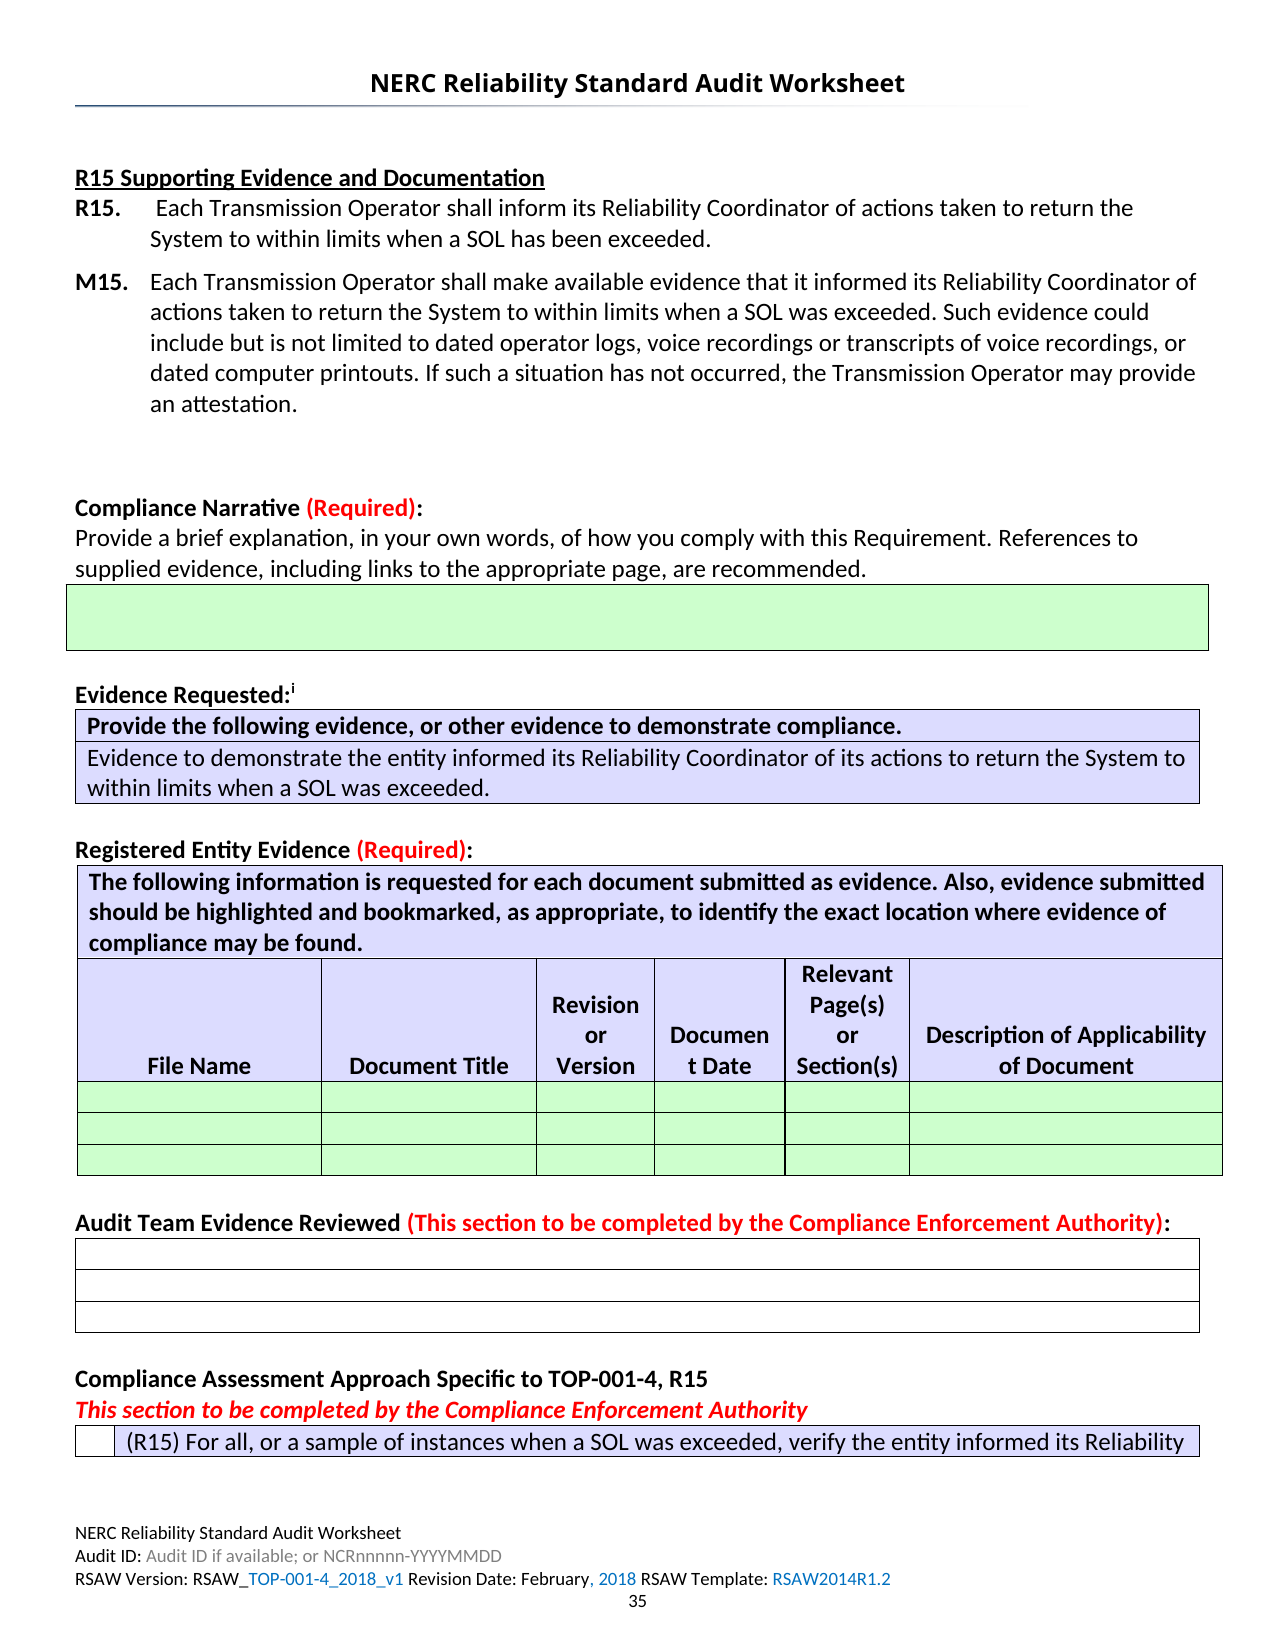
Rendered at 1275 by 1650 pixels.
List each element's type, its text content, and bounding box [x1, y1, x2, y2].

table_cell Document Title [322, 959, 536, 1081]
table_cell [537, 1082, 654, 1112]
table_cell File Name [78, 959, 321, 1081]
table_cell [537, 1113, 654, 1144]
text Audit Team Evidence Reviewed (This section to be completed by the Compliance Enforcement Authority): [75, 1207, 1200, 1237]
table_cell [910, 1113, 1222, 1144]
table_header [76, 1426, 114, 1456]
text Registered Entity Evidence (Required): [75, 834, 1200, 865]
table_cell [76, 1270, 1199, 1301]
table_cell [786, 1113, 909, 1144]
table_cell [655, 1145, 784, 1175]
table_cell [655, 1113, 784, 1144]
picture [75, 105, 1052, 114]
table_header Provide the following evidence, or other evidence to demonstrate compliance. [76, 710, 1199, 741]
table_cell Relevant Page(s) or Section(s) [786, 959, 909, 1081]
text This section to be completed by the Compliance Enforcement Authority [75, 1394, 1200, 1425]
table_cell [322, 1082, 536, 1112]
table_cell [78, 1145, 321, 1175]
text Compliance Narrative (Required): [75, 492, 1200, 523]
table_cell [910, 1145, 1222, 1175]
table_cell [78, 1113, 321, 1144]
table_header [115, 1426, 1199, 1456]
table_cell [910, 1082, 1222, 1112]
text Supporting Evidence and Documentation [75, 162, 1200, 192]
text Each Transmission Operator shall inform its Reliability Coordinator of actions taken to return the System to within limits when a SOL has been exceeded. [75, 192, 1200, 253]
text Compliance Assessment Approach Specific to TOP-001-4, R15 [75, 1364, 1200, 1394]
table_cell [78, 1082, 321, 1112]
table_cell [76, 1302, 1199, 1332]
table_cell [322, 1145, 536, 1175]
table_cell Description of Applicability of Document [910, 959, 1222, 1081]
text Each Transmission Operator shall make available evidence that it informed its Reliability Coordinator of actions taken to return the System to within limits when a SOL was exceeded. Such evidence could include but is not limited to dated operator logs, voice recordings or transcripts of voice recordings, or dated computer printouts. If such a situation has not occurred, the Transmission Operator may provide an attestation. [75, 266, 1200, 418]
table_cell [655, 1082, 784, 1112]
table_cell [786, 1082, 909, 1112]
text Evidence Requested:i [75, 681, 1200, 709]
table_cell [537, 1145, 654, 1175]
table_header The following information is requested for each document submitted as evidence. Also, evidence submitted should be highlighted and bookmarked, as appropriate, to identify the exact location where evidence of compliance may be found. [78, 866, 1222, 957]
table_cell Revision or Version [537, 959, 654, 1081]
table_cell [786, 1145, 909, 1175]
table_header [76, 1239, 1199, 1269]
table_cell Evidence to demonstrate the entity informed its Reliability Coordinator of its actions to return the System to within limits when a SOL was exceeded. [76, 742, 1199, 803]
text Provide a brief explanation, in your own words, of how you comply with this Requirement. References to supplied evidence, including links to the appropriate page, are recommended. [75, 523, 1200, 584]
table_cell Document Date [655, 959, 784, 1081]
table_cell [322, 1113, 536, 1144]
